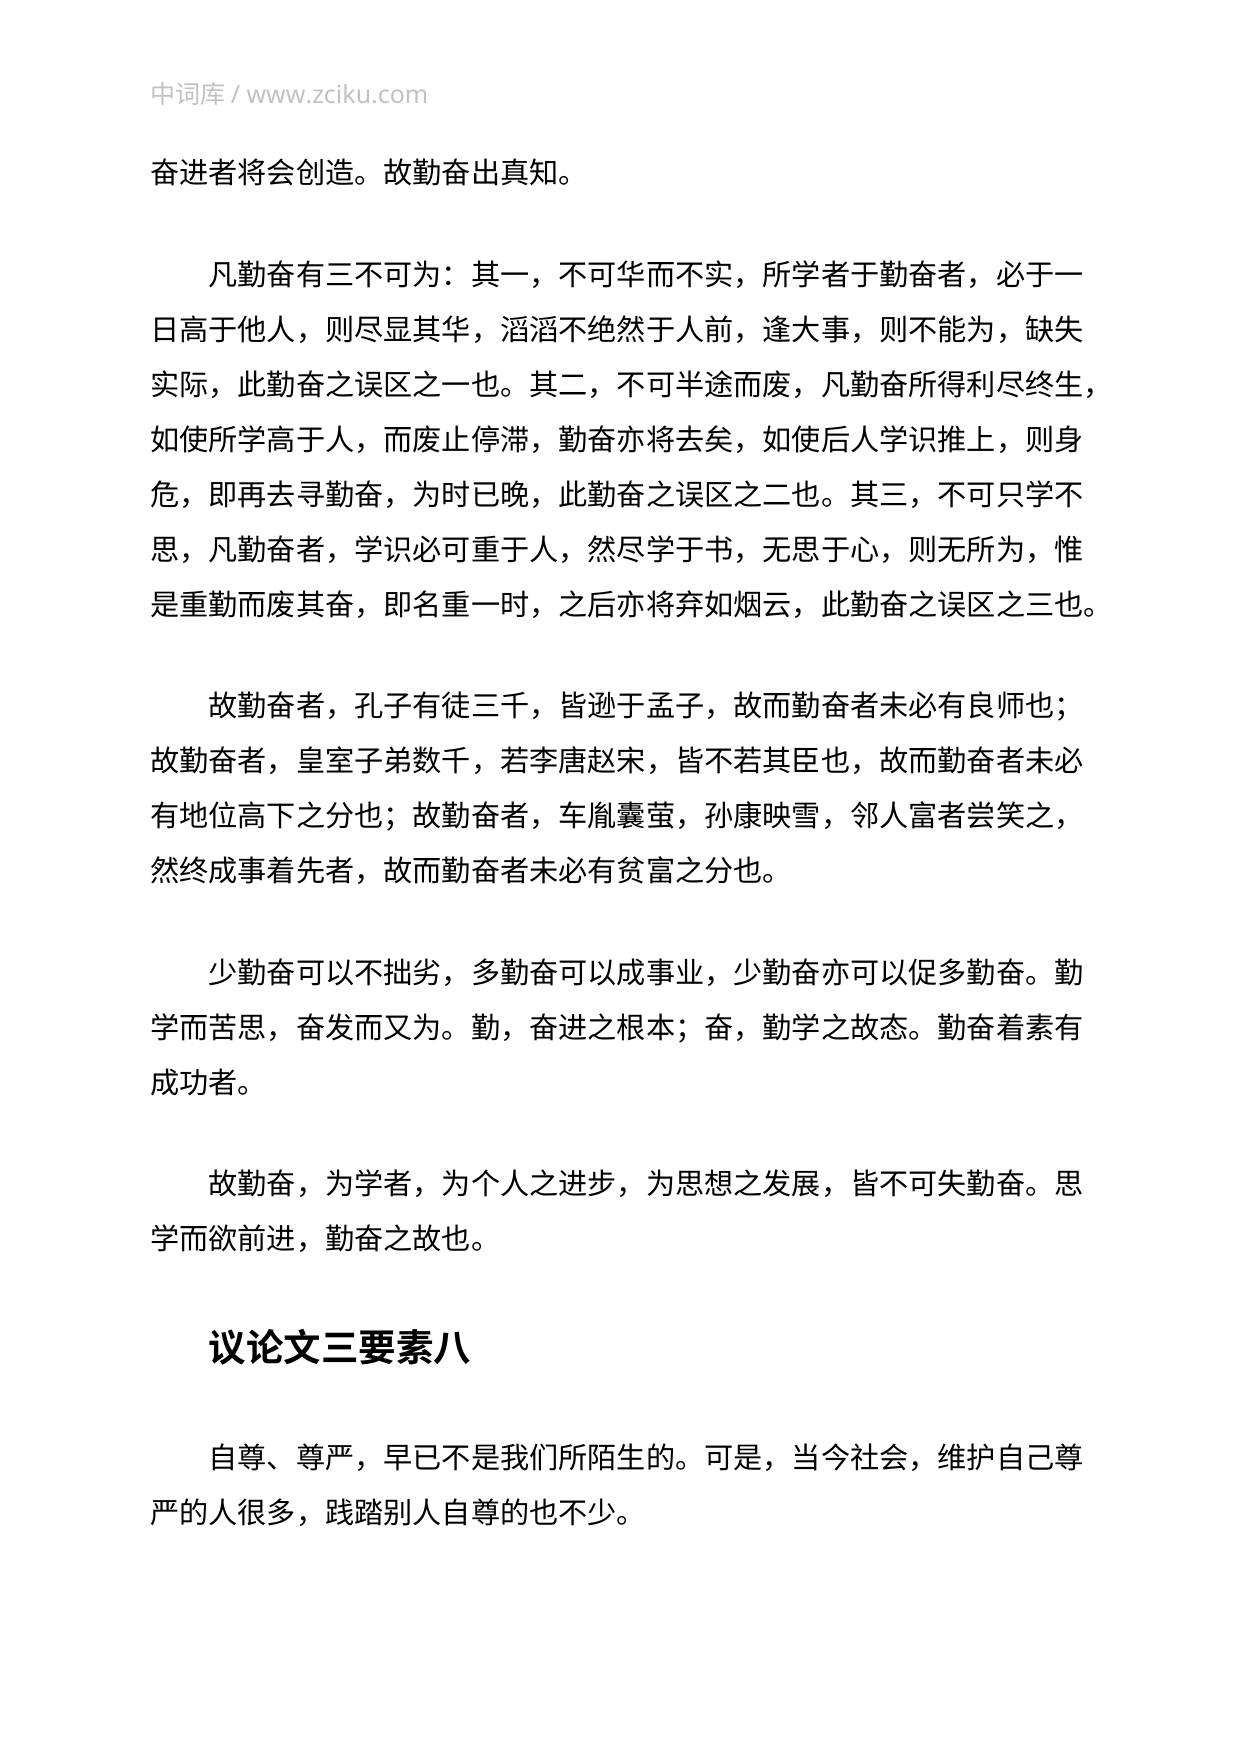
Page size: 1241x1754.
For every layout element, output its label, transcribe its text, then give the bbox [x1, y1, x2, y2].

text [150, 150, 1090, 192]
text 凡勤奋有三不可为：其一，不可华而不实，所学者于勤奋者，必于一日高于他人，则尽显其华，滔滔不绝然于人前，逢大事，则不能为，缺失实际，此勤奋之误区之一也。其二，不可半途而废，凡勤奋所得利尽终生，如使所学高于人，而废止停滞，勤奋亦将去矣，如使后人学识推上，则身危，即再去寻勤奋，为时已晚，此勤奋之误区之二也。其三，不可只学不思，凡勤奋者，学识必可重于人，然尽学于书，无思于心，则无所为，惟是重勤而废其奋，即名重一时，之后亦将弃如烟云，此勤奋之误区之三也。 [150, 252, 1090, 623]
text 故勤奋，为学者，为个人之进步，为思想之发展，皆不可失勤奋。思学而欲前进，勤奋之故也。 [150, 1161, 1090, 1258]
text 议论文三要素八 [150, 1318, 1090, 1372]
text 自尊、尊严，早已不是我们所陌生的。可是，当今社会，维护自己尊严的人很多，践踏别人自尊的也不少。 [150, 1435, 1090, 1532]
text 故勤奋者，孔子有徒三千，皆逊于孟子，故而勤奋者未必有良师也；故勤奋者，皇室子弟数千，若李唐赵宋，皆不若其臣也，故而勤奋者未必有地位高下之分也；故勤奋者，车胤囊萤，孙康映雪，邻人富者尝笑之，然终成事着先者，故而勤奋者未必有贫富之分也。 [150, 683, 1090, 890]
text 少勤奋可以不拙劣，多勤奋可以成事业，少勤奋亦可以促多勤奋。勤学而苦思，奋发而又为。勤，奋进之根本；奋，勤学之故态。勤奋着素有成功者。 [150, 949, 1090, 1101]
